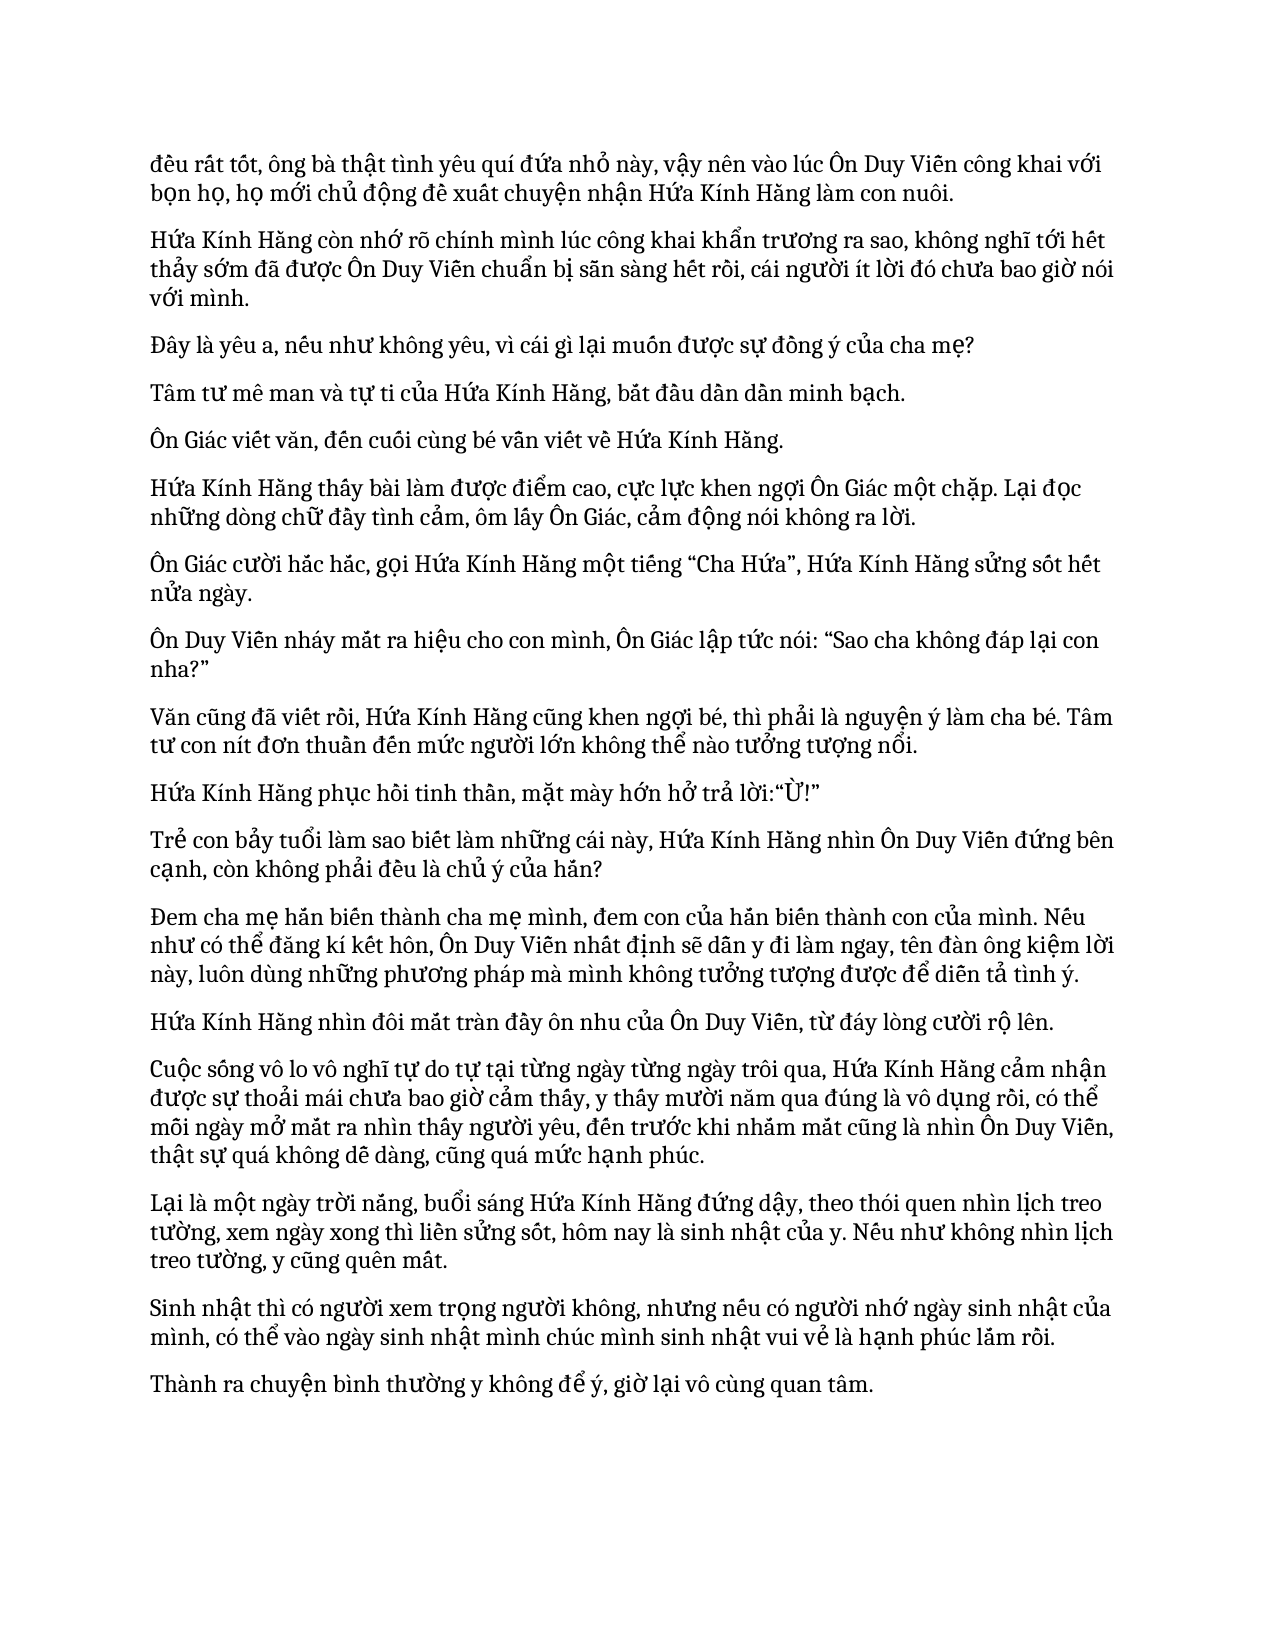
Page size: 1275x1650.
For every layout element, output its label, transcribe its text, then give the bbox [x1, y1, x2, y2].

text Lại là một ngày trời nắng, buổi sáng Hứa Kính Hằng đứng dậy, theo thói quen nhìn lịch treo tường, xem ngày xong thì liền sửng sốt, hôm nay là sinh nhật của y. Nếu như không nhìn lịch treo tường, y cũng quên mất. [150, 1189, 1125, 1275]
text Sinh nhật thì có người xem trọng người không, nhưng nếu có người nhớ ngày sinh nhật của mình, có thể vào ngày sinh nhật mình chúc mình sinh nhật vui vẻ là hạnh phúc lắm rồi. [150, 1294, 1125, 1351]
text Đây là yêu a, nếu như không yêu, vì cái gì lại muốn được sự đồng ý của cha mẹ? [150, 331, 1125, 360]
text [150, 150, 1125, 207]
text Tâm tư mê man và tự ti của Hứa Kính Hằng, bắt đầu dần dần minh bạch. [150, 379, 1125, 407]
text Hứa Kính Hằng thấy bài làm được điểm cao, cực lực khen ngợi Ôn Giác một chặp. Lại đọc những dòng chữ đầy tình cảm, ôm lấy Ôn Giác, cảm động nói không ra lời. [150, 474, 1125, 531]
text Đem cha mẹ hắn biến thành cha mẹ mình, đem con của hắn biến thành con của mình. Nếu như có thể đăng kí kết hôn, Ôn Duy Viễn nhất định sẽ dẫn y đi làm ngay, tên đàn ông kiệm lời này, luôn dùng những phương pháp mà mình không tưởng tượng được để diễn tả tình ý. [150, 902, 1125, 989]
text Hứa Kính Hằng phục hồi tinh thần, mặt mày hớn hở trả lời:“Ừ!” [150, 779, 1125, 807]
text Thành ra chuyện bình thường y không để ý, giờ lại vô cùng quan tâm. [150, 1370, 1125, 1399]
text Ôn Duy Viễn nháy mắt ra hiệu cho con mình, Ôn Giác lập tức nói: “Sao cha không đáp lại con nha?” [150, 626, 1125, 684]
text Trẻ con bảy tuổi làm sao biết làm những cái này, Hứa Kính Hằng nhìn Ôn Duy Viễn đứng bên cạnh, còn không phải đều là chủ ý của hắn? [150, 826, 1125, 884]
text Văn cũng đã viết rồi, Hứa Kính Hằng cũng khen ngợi bé, thì phải là nguyện ý làm cha bé. Tâm tư con nít đơn thuần đến mức người lớn không thể nào tưởng tượng nổi. [150, 702, 1125, 760]
text Ôn Giác cười hắc hắc, gọi Hứa Kính Hằng một tiếng “Cha Hứa”, Hứa Kính Hằng sửng sốt hết nửa ngày. [150, 550, 1125, 607]
text Hứa Kính Hằng còn nhớ rõ chính mình lúc công khai khẩn trương ra sao, không nghĩ tới hết thảy sớm đã được Ôn Duy Viễn chuẩn bị sẵn sàng hết rồi, cái người ít lời đó chưa bao giờ nói với mình. [150, 226, 1125, 312]
text Cuộc sống vô lo vô nghĩ tự do tự tại từng ngày từng ngày trôi qua, Hứa Kính Hằng cảm nhận được sự thoải mái chưa bao giờ cảm thấy, y thấy mười năm qua đúng là vô dụng rồi, có thể mỗi ngày mở mắt ra nhìn thấy người yêu, đến trước khi nhắm mắt cũng là nhìn Ôn Duy Viễn, thật sự quá không dễ dàng, cũng quá mức hạnh phúc. [150, 1055, 1125, 1170]
text Ôn Giác viết văn, đến cuối cùng bé vẫn viết về Hứa Kính Hằng. [150, 426, 1125, 455]
text Hứa Kính Hằng nhìn đôi mắt tràn đầy ôn nhu của Ôn Duy Viễn, từ đáy lòng cười rộ lên. [150, 1007, 1125, 1036]
